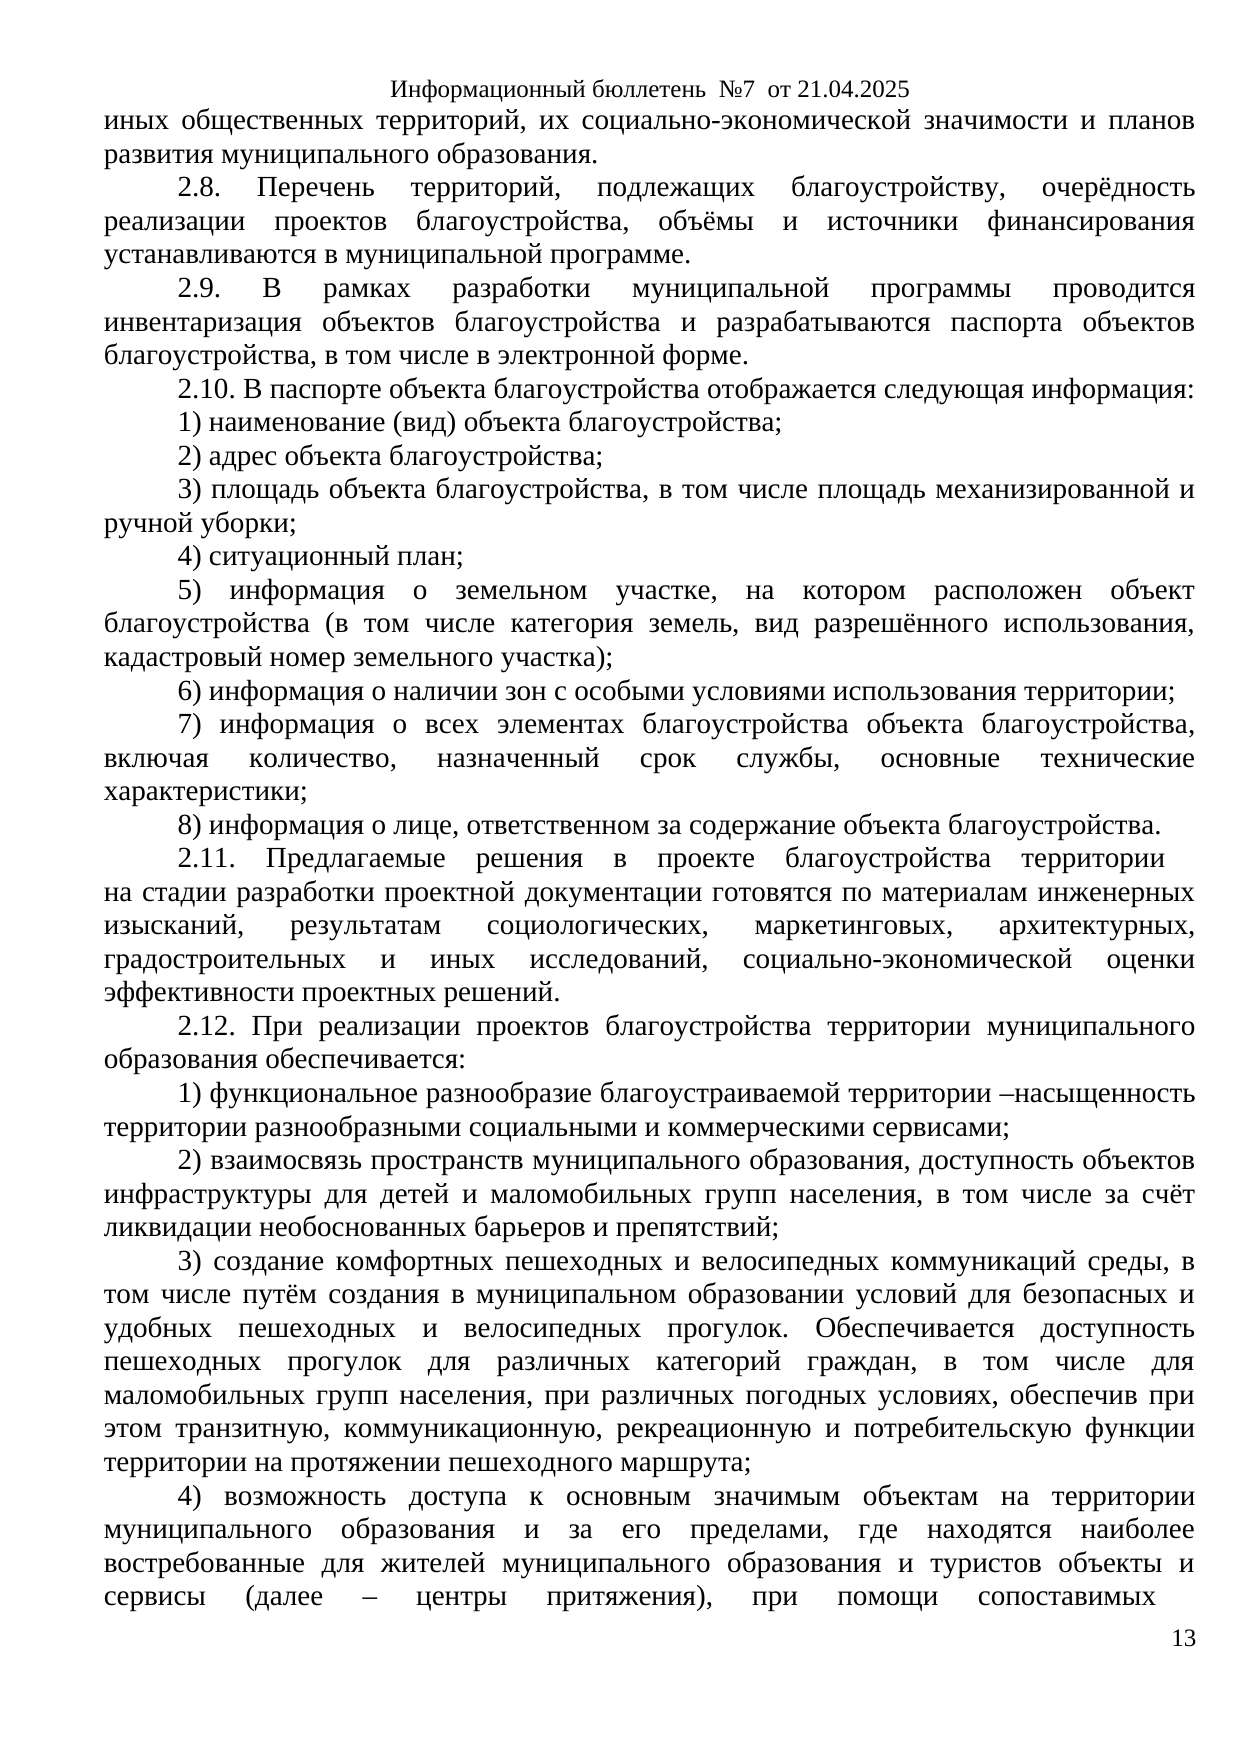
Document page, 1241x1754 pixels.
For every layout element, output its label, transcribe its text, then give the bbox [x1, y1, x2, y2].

text 4) ситуационный план; [103, 538, 1196, 572]
text 2) взаимосвязь пространств муниципального образования, доступность объектов инфраструктуры для детей и маломобильных групп населения, в том числе за счёт ликвидации необоснованных барьеров и препятствий; [103, 1142, 1196, 1243]
text 7) информация о всех элементах благоустройства объекта благоустройства, включая количество, назначенный срок службы, основные технические характеристики; [103, 706, 1196, 807]
text 1) функциональное разнообразие благоустраиваемой территории –насыщенность территории разнообразными социальными и коммерческими сервисами; [103, 1075, 1196, 1142]
text 6) информация о наличии зон с особыми условиями использования территории; [103, 673, 1196, 706]
text 2.10. В паспорте объекта благоустройства отображается следующая информация: [103, 371, 1196, 404]
text 5) информация о земельном участке, на котором расположен объект благоустройства (в том числе категория земель, вид разрешённого использования, кадастровый номер земельного участка); [103, 572, 1196, 673]
text 2.11. Предлагаемые решения в проекте благоустройства территории на стадии разработки проектной документации готовятся по материалам инженерных изысканий, результатам социологических, маркетинговых, архитектурных, градостроительных и иных исследований, социально-экономической оценки эффективности проектных решений. [103, 840, 1196, 1008]
text 3) площадь объекта благоустройства, в том числе площадь механизированной и ручной уборки; [103, 471, 1196, 538]
text 8) информация о лице, ответственном за содержание объекта благоустройства. [103, 807, 1196, 840]
text 2) адрес объекта благоустройства; [103, 438, 1196, 471]
text 2.9. В рамках разработки муниципальной программы проводится инвентаризация объектов благоустройства и разрабатываются паспорта объектов благоустройства, в том числе в электронной форме. [103, 270, 1196, 371]
text 3) создание комфортных пешеходных и велосипедных коммуникаций среды, в том числе путём создания в муниципальном образовании условий для безопасных и удобных пешеходных и велосипедных прогулок. Обеспечивается доступность пешеходных прогулок для различных категорий граждан, в том числе для маломобильных групп населения, при различных погодных условиях, обеспечив при этом транзитную, коммуникационную, рекреационную и потребительскую функции территории на протяжении пешеходного маршрута; [103, 1243, 1196, 1478]
text 1) наименование (вид) объекта благоустройства; [103, 404, 1196, 438]
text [103, 102, 1196, 169]
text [103, 1478, 1196, 1612]
text 2.12. При реализации проектов благоустройства территории муниципального образования обеспечивается: [103, 1008, 1196, 1075]
text 2.8. Перечень территорий, подлежащих благоустройству, очерёдность реализации проектов благоустройства, объёмы и источники финансирования устанавливаются в муниципальной программе. [103, 169, 1196, 270]
